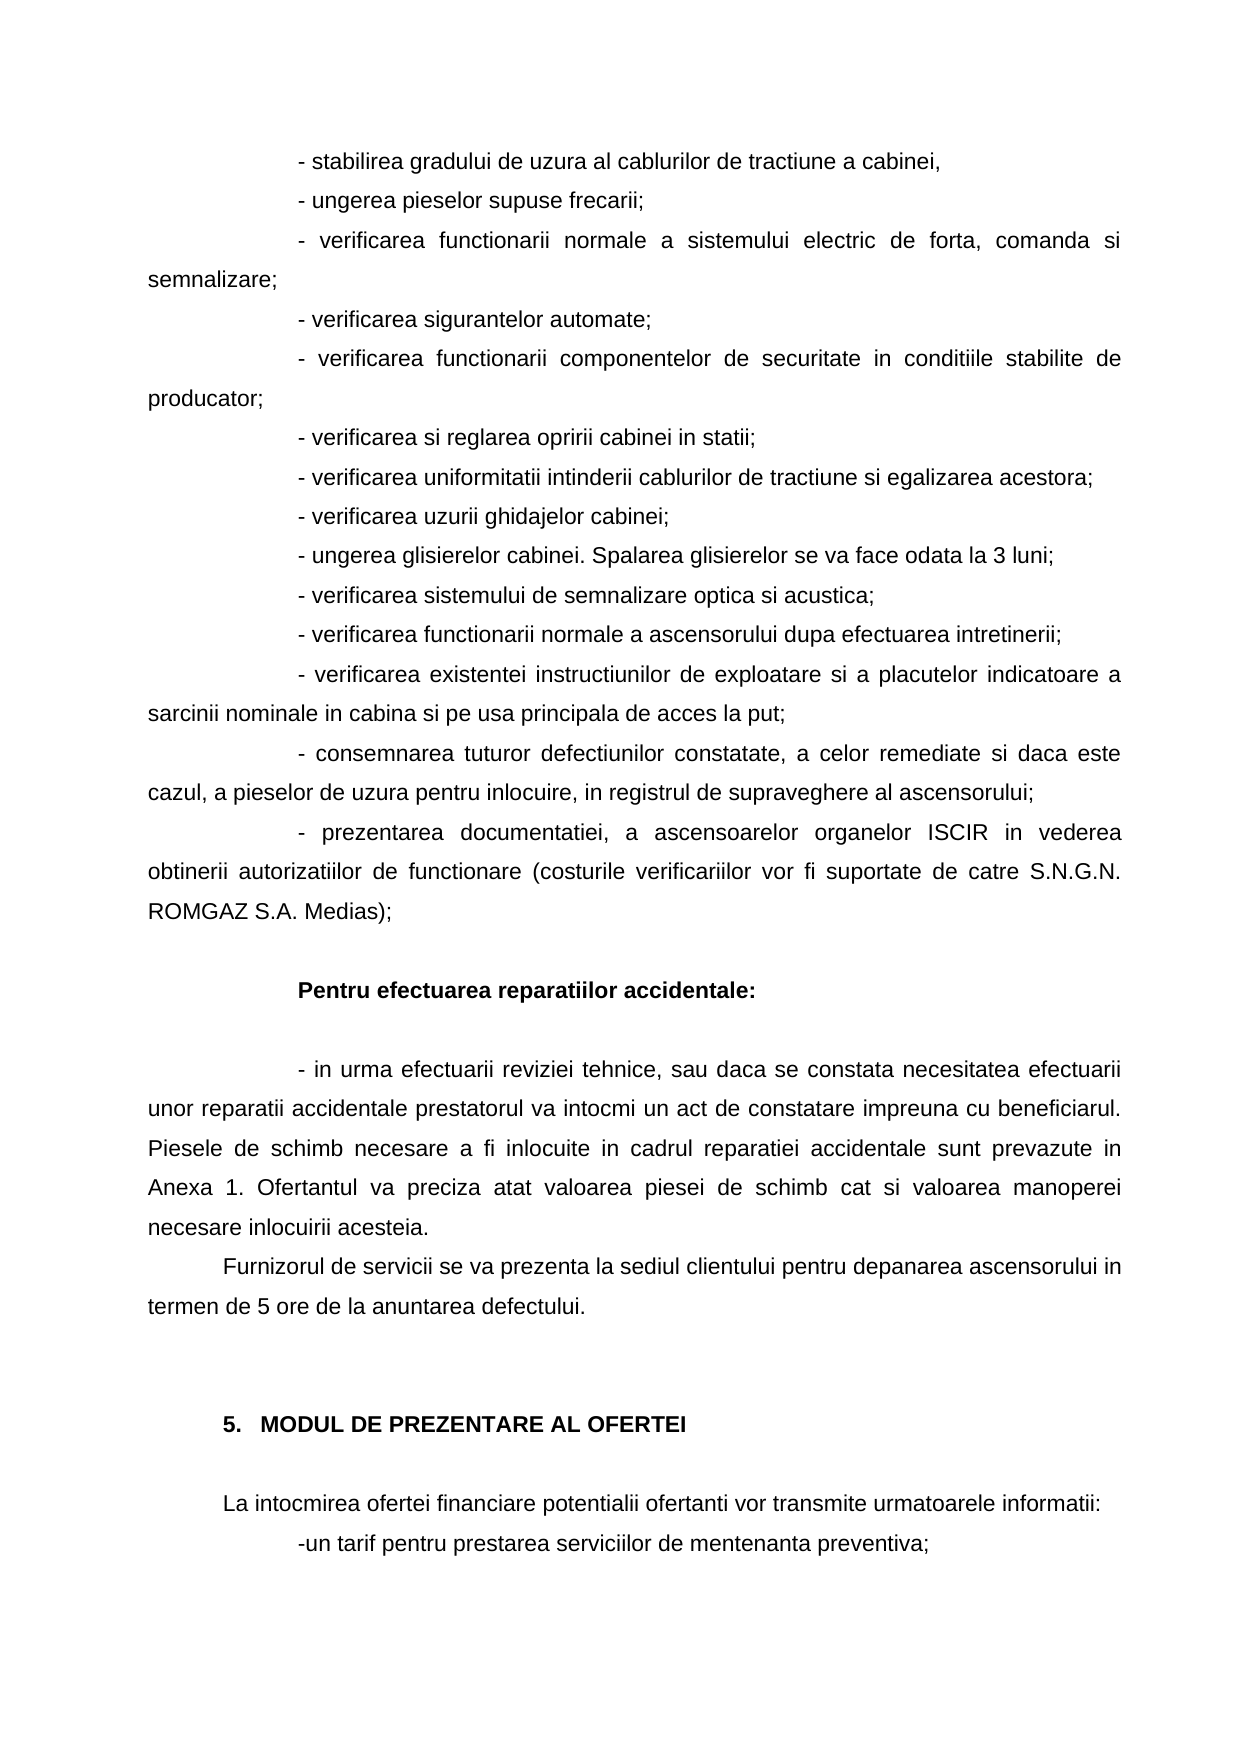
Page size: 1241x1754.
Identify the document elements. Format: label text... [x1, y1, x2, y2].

text - prezentarea documentatiei, a ascensoarelor organelor ISCIR in vederea obtinerii autorizatiilor de functionare (costurile verificariilor vor fi suportate de catre S.N.G.N. ROMGAZ S.A. Medias); [148, 819, 1122, 924]
text La intocmirea ofertei financiare potentialii ofertanti vor transmite urmatoarele informatii: [148, 1490, 1122, 1516]
text - verificarea functionarii normale a sistemului electric de forta, comanda si semnalizare; [148, 227, 1122, 292]
text - verificarea uzurii ghidajelor cabinei; [223, 503, 1122, 529]
text - verificarea existentei instructiunilor de exploatare si a placutelor indicatoare a sarcinii nominale in cabina si pe usa principala de acces la put; [148, 661, 1122, 727]
text - verificarea uniformitatii intinderii cablurilor de tractiune si egalizarea acestora; [148, 463, 1122, 490]
text - verificarea functionarii componentelor de securitate in conditiile stabilite de producator; [148, 345, 1122, 411]
text Pentru efectuarea reparatiilor accidentale: [223, 977, 1122, 1003]
text - verificarea sigurantelor automate; [223, 306, 1122, 332]
text - verificarea si reglarea opririi cabinei in statii; [223, 424, 1122, 450]
list MODUL DE PREZENTARE AL OFERTEI [223, 1411, 1122, 1437]
text -un tarif pentru prestarea serviciilor de mentenanta preventiva; [148, 1529, 1122, 1556]
text - in urma efectuarii reviziei tehnice, sau daca se constata necesitatea efectuarii unor reparatii accidentale prestatorul va intocmi un act de constatare impreuna cu beneficiarul. Piesele de schimb necesare a fi inlocuite in cadrul reparatiei accidentale sunt prevazute in Anexa 1. Ofertantul va preciza atat valoarea piesei de schimb cat si valoarea manoperei necesare inlocuirii acesteia. [148, 1056, 1122, 1240]
text - ungerea pieselor supuse frecarii; [223, 187, 1122, 213]
text - verificarea sistemului de semnalizare optica si acustica; [223, 582, 1122, 608]
text - ungerea glisierelor cabinei. Spalarea glisierelor se va face odata la 3 luni; [148, 542, 1122, 569]
text - stabilirea gradului de uzura al cablurilor de tractiune a cabinei, [148, 148, 1122, 174]
text - consemnarea tuturor defectiunilor constatate, a celor remediate si daca este cazul, a pieselor de uzura pentru inlocuire, in registrul de supraveghere al ascensorului; [148, 740, 1122, 806]
text Furnizorul de servicii se va prezenta la sediul clientului pentru depanarea ascensorului in termen de 5 ore de la anuntarea defectului. [148, 1253, 1122, 1319]
text - verificarea functionarii normale a ascensorului dupa efectuarea intretinerii; [148, 621, 1122, 648]
